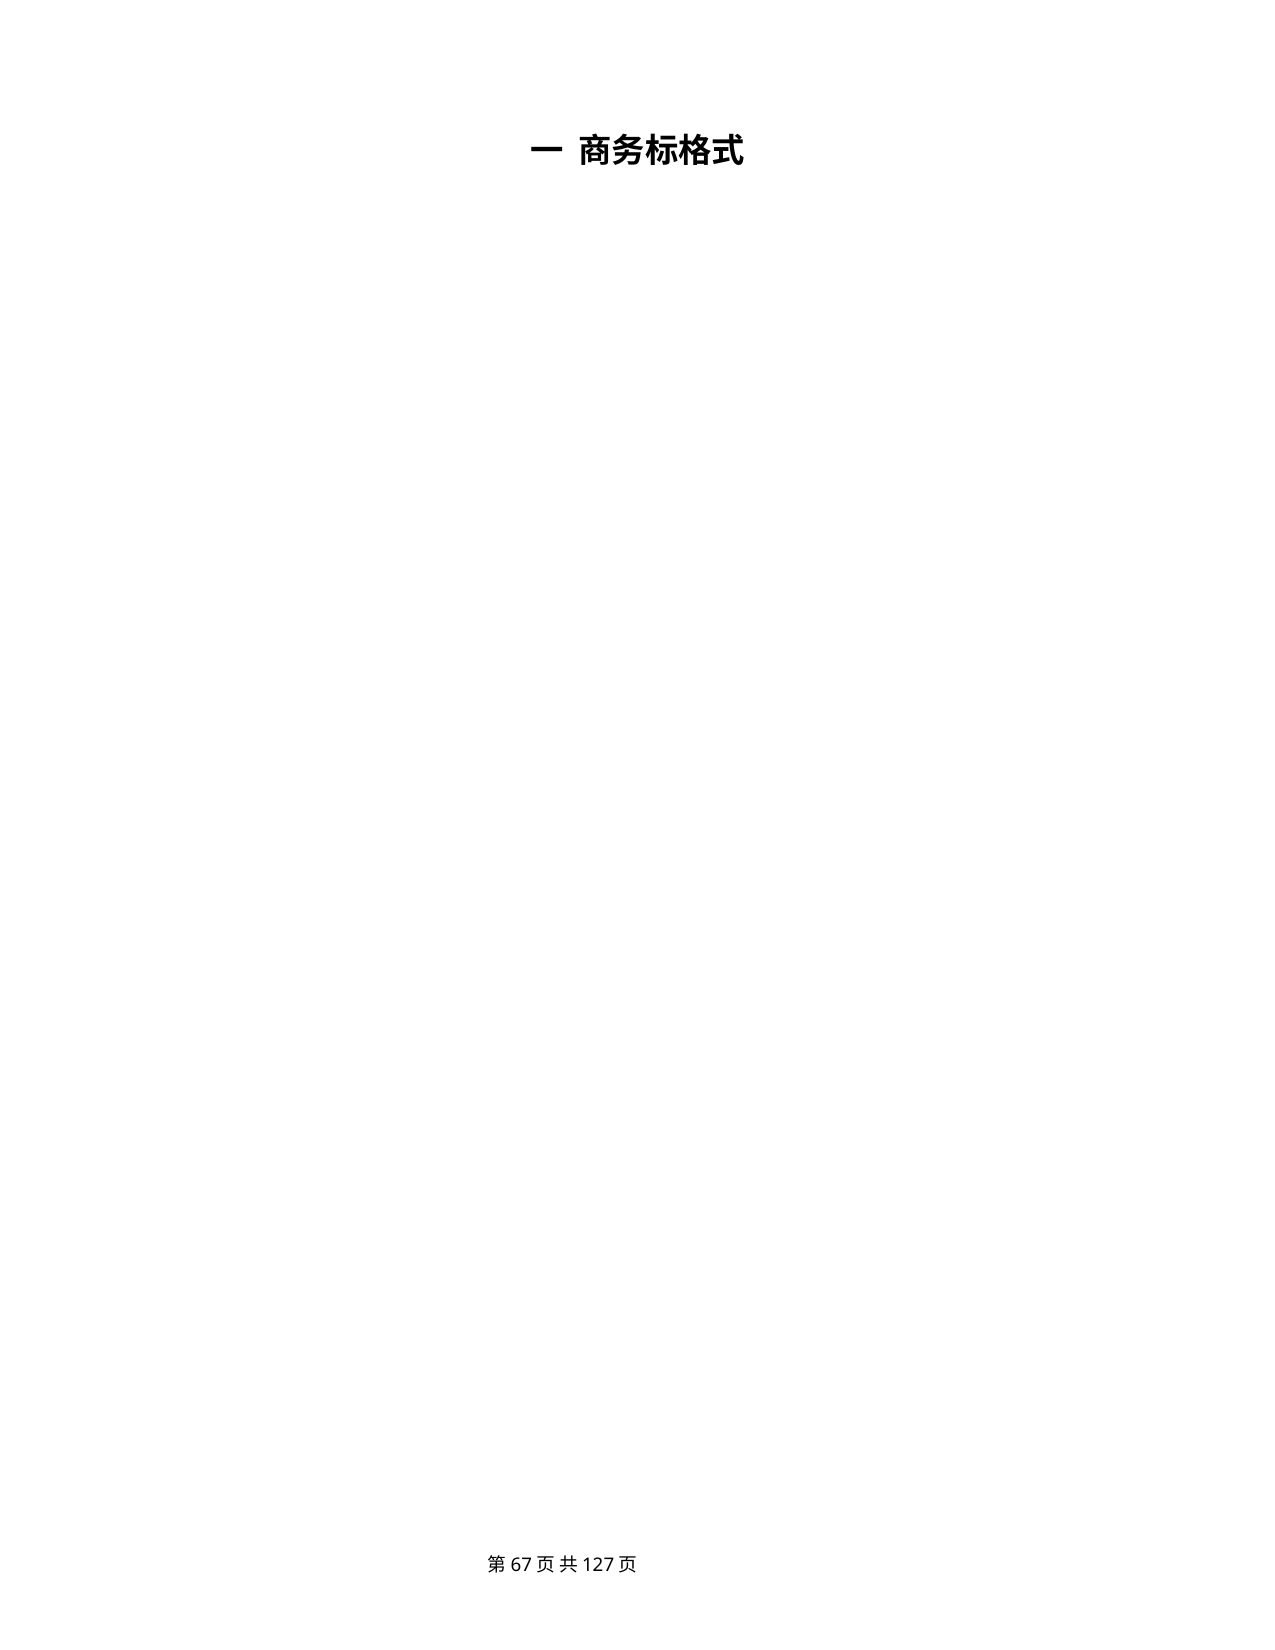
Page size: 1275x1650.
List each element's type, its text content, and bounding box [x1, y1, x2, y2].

text 一 商务标格式 [109, 124, 1166, 172]
